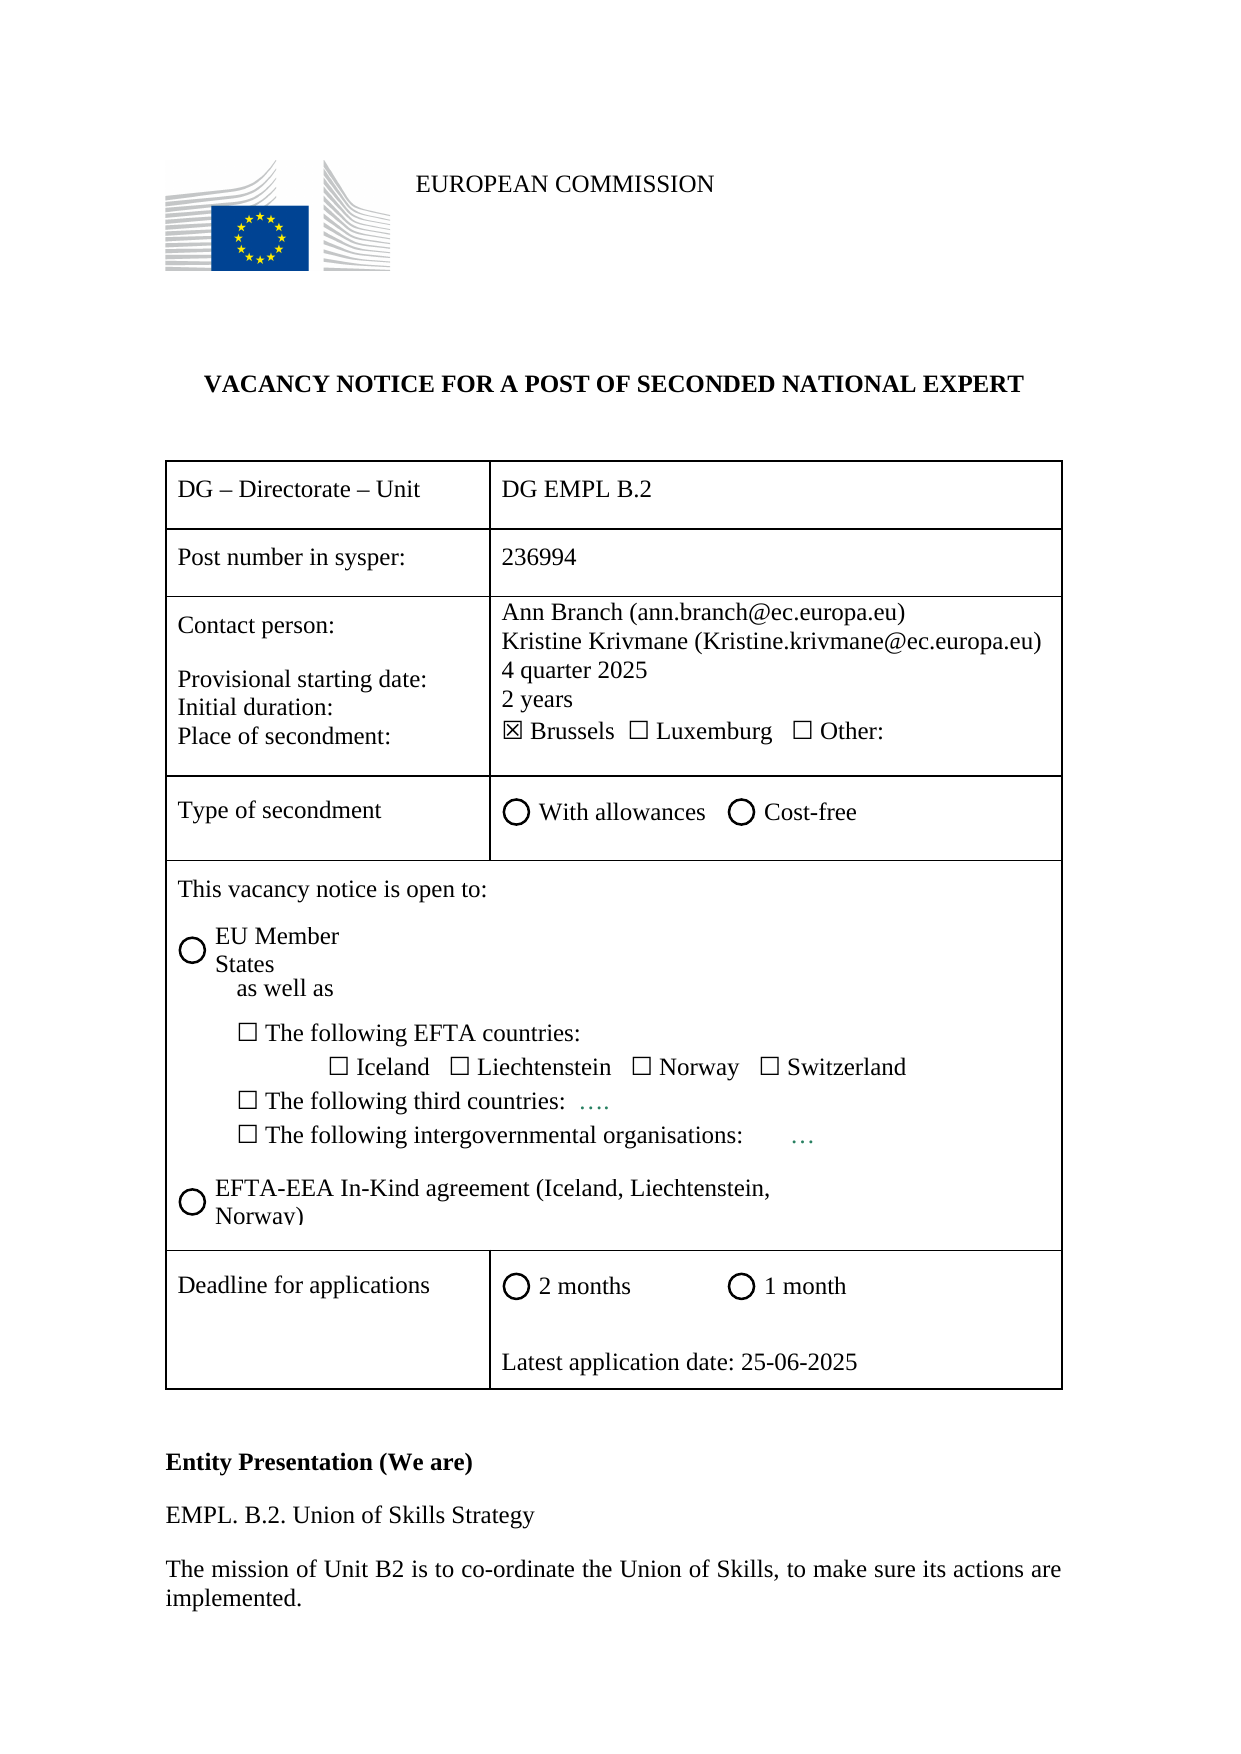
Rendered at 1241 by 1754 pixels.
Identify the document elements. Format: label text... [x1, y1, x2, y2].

list Entity Presentation (We are) [165, 1447, 1063, 1476]
table_cell This vacancy notice is open to: as well as The following EFTA countries: Iceland Liechtenstein Norway Switzerland The following third countries: The following intergovernmental organisations: [167, 861, 1061, 1249]
table_cell Latest application date: [491, 1251, 1061, 1388]
table_cell Type of secondment [167, 777, 489, 860]
table_cell Contact person: Provisional starting date: Initial duration: Place of secondment: [167, 597, 489, 775]
table_cell quarter years Brussels Luxemburg Other: [491, 597, 1061, 775]
text VACANCY NOTICE FOR A POST OF SECONDED NATIONAL EXPERT [165, 369, 1063, 398]
table_header DG – Directorate – Unit [167, 462, 489, 528]
picture [165, 160, 391, 271]
table_cell Deadline for applications [167, 1251, 489, 1388]
table_cell Post number in sysper: [167, 530, 489, 596]
table_cell [491, 777, 1061, 860]
